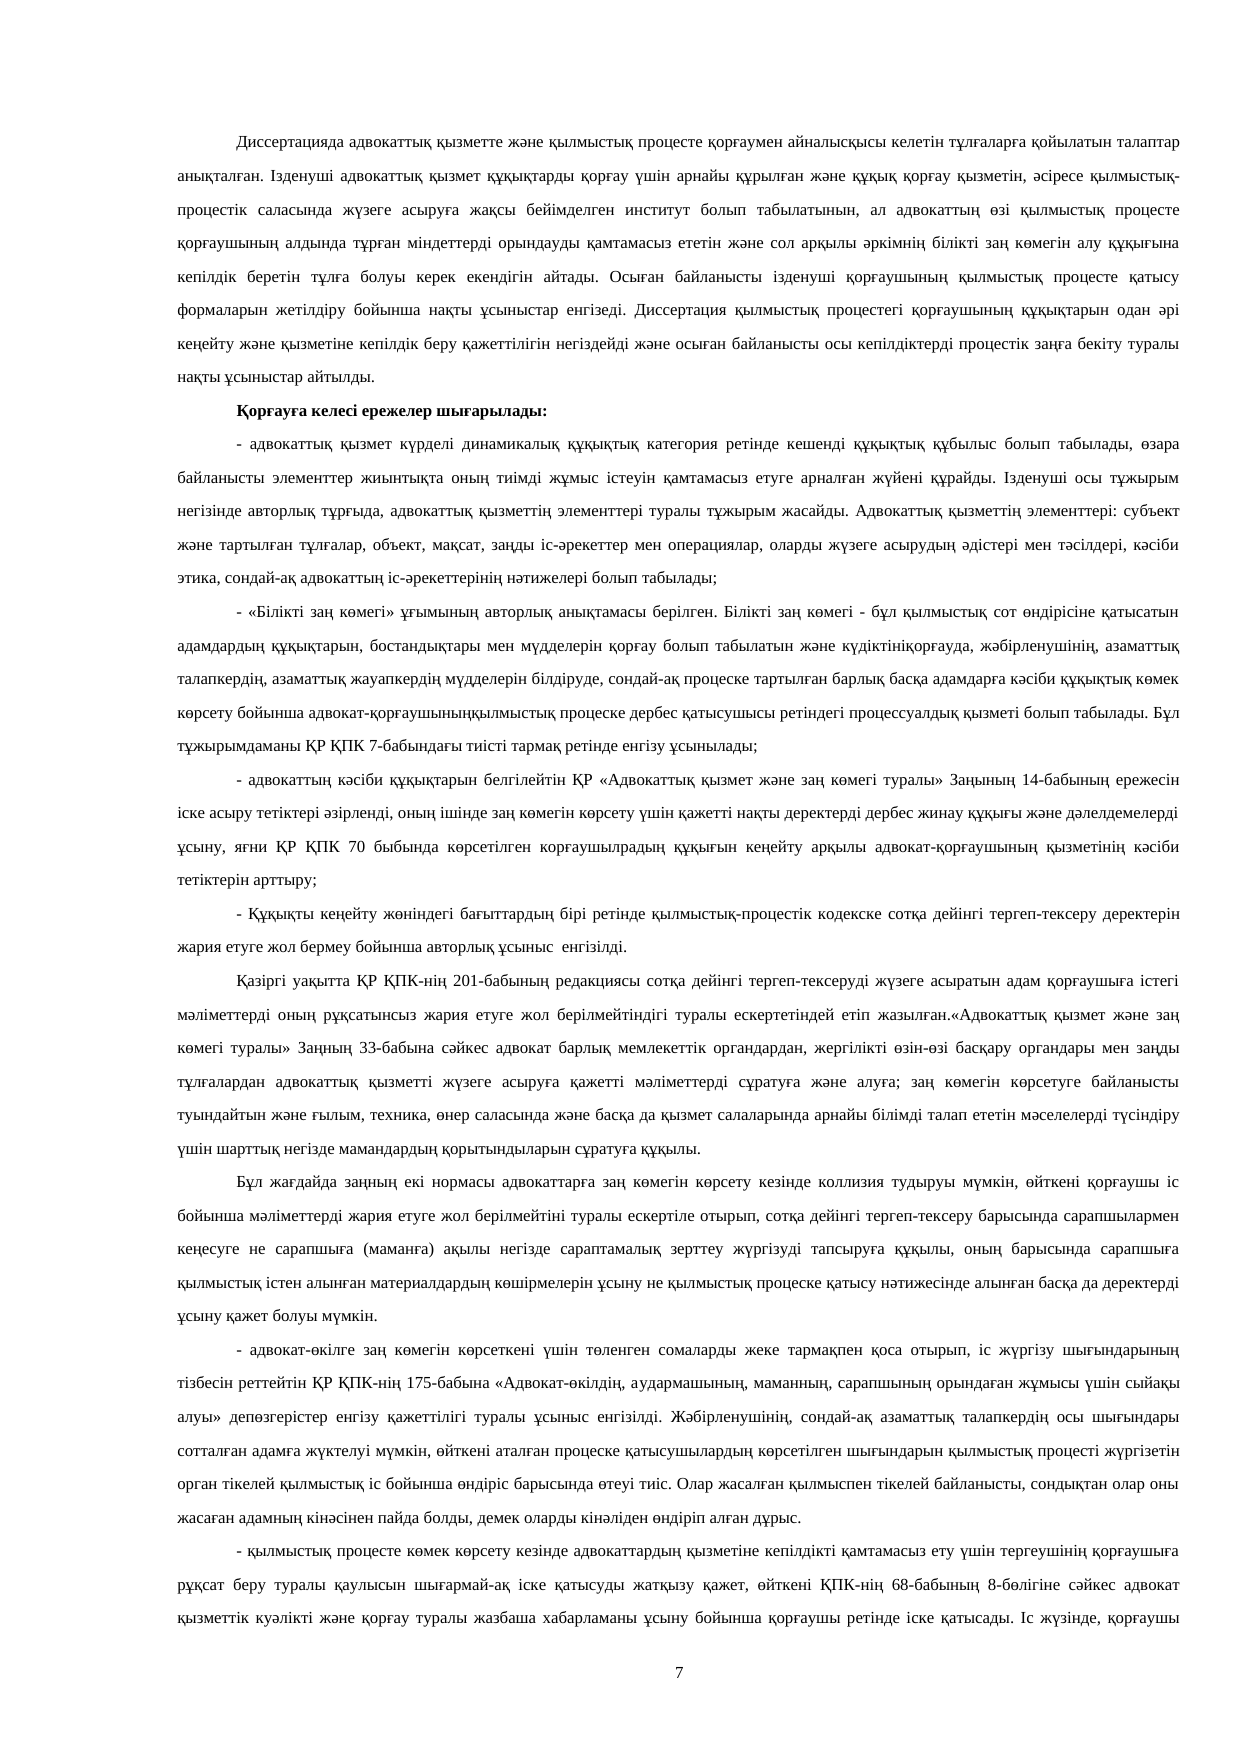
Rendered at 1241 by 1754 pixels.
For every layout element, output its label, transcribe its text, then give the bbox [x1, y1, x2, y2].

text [177, 1527, 1181, 1627]
text Диссертацияда адвокаттық қызметте және қылмыстық процесте қорғаумен айналысқысы келетін тұлғаларға қойылатын талаптар анықталған. Ізденуші адвокаттық қызмет құқықтарды қорғау үшін арнайы құрылған және құқық қорғау қызметін, әсіресе қылмыстық-процестік саласында жүзеге асыруға жақсы бейімделген институт болып табылатынын, aл адвокаттың өзі қылмыстық процесте қорғаушының алдында тұрған міндеттерді орындауды қамтамасыз ететін және сол арқылы әркімнің білікті заң көмегін алу құқығына кепілдік беретін тұлға болуы керек екендігін айтады. Осыған байланысты ізденуші қорғаушының қылмыстық процесте қатысу формаларын жетілдіру бойынша нақты ұсыныстар енгізеді. Диссертация қылмыстық процестегі қорғаушының құқықтарын одан әрі кеңейту және қызметіне кепілдік беру қажеттілігін негіздейді және осыған байланысты осы кепілдіктерді процестік заңға бекіту туралы нақты ұсыныстар айтылды. [177, 118, 1181, 386]
text Қазіргі уақытта ҚР ҚПК-нің 201-бабының редакциясы сотқа дейінгі тергеп-тексеруді жүзеге асыратын адам қорғаушыға істегі мәліметтерді оның рұқсатынсыз жария етуге жол берілмейтіндігі туралы ескертетіндей етіп жазылған.«Адвокаттық қызмет және заң көмегі туралы» Заңның 33-бабына сәйкес адвокат барлық мемлекеттік органдардан, жергілікті өзін-өзі басқару органдары мен заңды тұлғалардан адвокаттық қызметті жүзеге асыруға қажетті мәліметтерді сұратуға және алуға; заң көмегін көрсетуге байланысты туындайтын және ғылым, техника, өнер саласында және басқа да қызмет салаларында арнайы білімді талап ететін мәселелерді түсіндіру үшін шарттық негізде мамандардың қорытындыларын сұратуға құқылы. [177, 957, 1181, 1158]
text - адвокаттық қызмет күрделі динамикалық құқықтық категория ретінде кешенді құқықтық құбылыс болып табылады, өзара байланысты элементтер жиынтықта оның тиімді жұмыс істеуін қамтамасыз етуге арналған жүйені құрайды. Ізденуші осы тұжырым негізінде авторлық тұрғыда, адвокаттық қызметтің элементтері туралы тұжырым жасайды. Адвокаттық қызметтің элементтері: субъект және тартылған тұлғалар, объект, мақсат, заңды іс-әрекеттер мен операциялар, оларды жүзеге асырудың әдістері мен тәсілдері, кәсіби этика, сондай-ақ адвокаттың іс-әрекеттерінің нәтижелері болып табылады; [177, 420, 1181, 588]
text Қорғауға келесі ережелер шығарылады: [177, 386, 1181, 420]
text - Құқықты кеңейту жөніндегі бағыттардың бірі ретінде қылмыстық-процестік кодекске сотқа дейінгі тергеп-тексеру деректерін жария етуге жол бермеу бойынша авторлық ұсыныс енгізілді. [177, 889, 1181, 957]
text - «Білікті заң көмегі» ұғымының авторлық анықтамасы берілген. Білікті заң көмегі - бұл қылмыстық сот өндірісіне қатысатын адамдардың құқықтарын, бостандықтары мен мүдделерін қорғау болып табылатын және күдіктініқорғауда, жәбірленушінің, азаматтық талапкердің, азаматтық жауапкердің мүдделерін білдіруде, сондай-ақ процеске тартылған барлық басқа адамдарға кәсіби құқықтық көмек көрсету бойынша адвокат-қорғаушыныңқылмыстық процеске дербес қатысушысы ретіндегі процессуалдық қызметі болып табылады. Бұл тұжырымдаманы ҚР ҚПК 7-бабындағы тиісті тармақ ретінде енгізу ұсынылады; [177, 588, 1181, 755]
text - адвокаттың кәсіби құқықтарын белгілейтін ҚР «Адвокаттық қызмет және заң көмегі туралы» Заңының 14-бабының ережесін іске асыру тетіктері әзірленді, оның ішінде заң көмегін көрсету үшін қажетті нақты деректерді дербес жинау құқығы және дәлелдемелерді ұсыну, яғни ҚР ҚПК 70 быбында көрсетілген корғаушылрадың құқығын кеңейту арқылы адвокат-қорғаушының қызметінің кәсіби тетіктерін арттыру; [177, 755, 1181, 889]
text Бұл жағдайда заңның екі нормасы адвокаттарға заң көмегін көрсету кезінде коллизия тудыруы мүмкін, өйткені қорғаушы іс бойынша мәліметтерді жария етуге жол берілмейтіні туралы ескертіле отырып, сотқа дейінгі тергеп-тексеру барысында сарапшылармен кеңесуге не сарапшыға (маманға) ақылы негізде сараптамалық зерттеу жүргізуді тапсыруға құқылы, оның барысында сарапшыға қылмыстық істен алынған материалдардың көшірмелерін ұсыну не қылмыстық процеске қатысу нәтижесінде алынған басқа да деректерді ұсыну қажет болуы мүмкін. [177, 1158, 1181, 1326]
text - адвокат-өкілге заң көмегін көрсеткені үшін төленген сомаларды жеке тармақпен қоса отырып, іс жүргізу шығындарының тізбесін реттейтін ҚР ҚПК-нің 175-бабына «Адвокат-өкілдің, аудармашының, маманның, сарапшының орындаған жұмысы үшiн сыйақы алуы» депөзгерістер енгізу қажеттілігі туралы ұсыныс енгізілді. Жәбірленушінің, сондай-ақ азаматтық талапкердің осы шығындары сотталған адамға жүктелуі мүмкін, өйткені аталған процеске қатысушылардың көрсетілген шығындарын қылмыстық процесті жүргізетін орган тікелей қылмыстық іс бойынша өндіріс барысында өтеуі тиіс. Олар жасалған қылмыспен тікелей байланысты, сондықтан олар оны жасаған адамның кінәсінен пайда болды, демек оларды кінәліден өндіріп алған дұрыс. [177, 1326, 1181, 1527]
